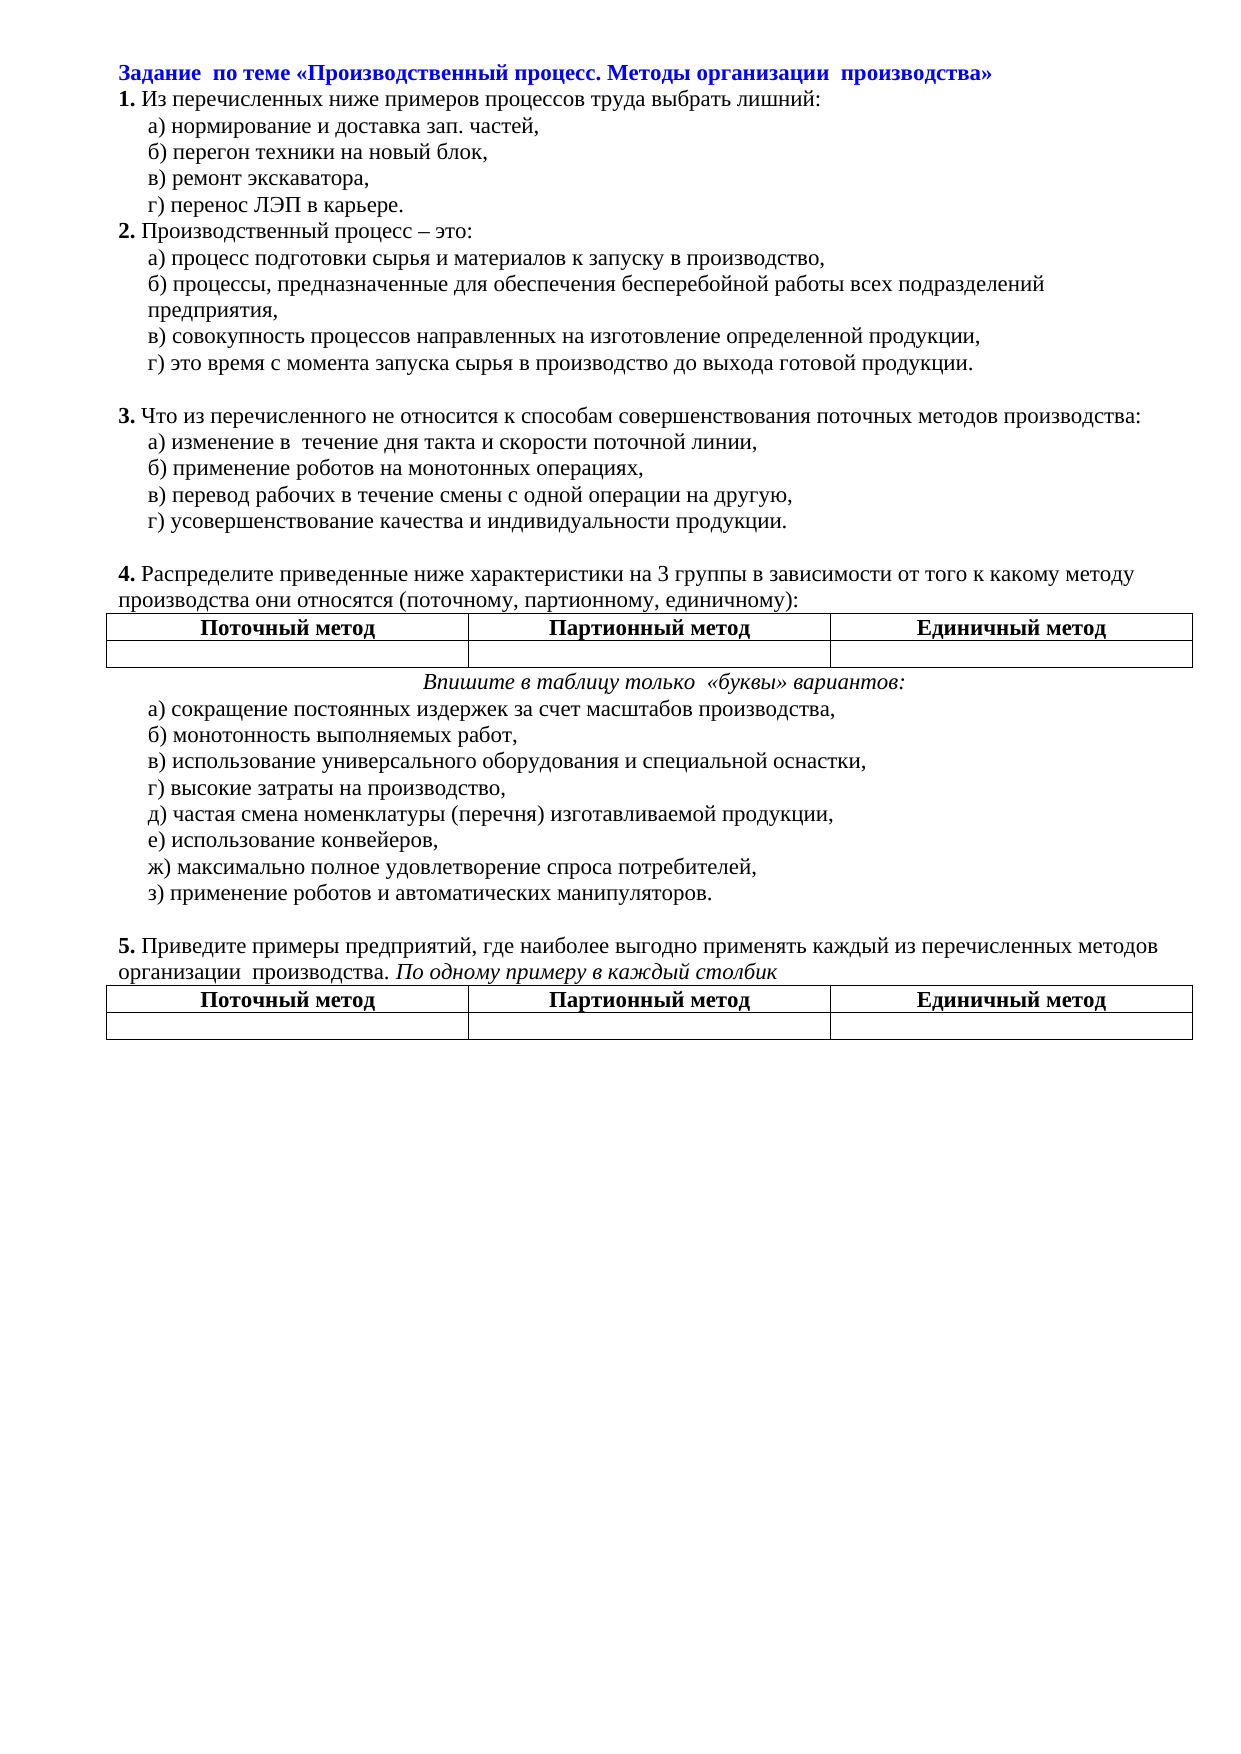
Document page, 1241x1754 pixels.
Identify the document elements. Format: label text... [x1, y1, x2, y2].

text Задание по теме «Производственный процесс. Методы организации производства» [118, 59, 1181, 85]
text з) применение роботов и автоматических манипуляторов. [148, 879, 1181, 906]
text 3. Что из перечисленного не относится к способам совершенствования поточных методов производства: [118, 402, 1181, 428]
text е) использование конвейеров, [148, 826, 1181, 853]
text б) перегон техники на новый блок, [148, 138, 1181, 164]
text 2. Производственный процесс – это: [118, 217, 1181, 243]
text а) сокращение постоянных издержек за счет масштабов производства, [148, 695, 1181, 721]
text б) применение роботов на монотонных операциях, [148, 454, 1181, 481]
table_cell [831, 1013, 1192, 1039]
text а) процесс подготовки сырья и материалов к запуску в производство, [148, 243, 1181, 270]
text в) ремонт экскаватора, [148, 164, 1181, 191]
table_cell [469, 1013, 830, 1039]
table_header Поточный метод [107, 986, 468, 1012]
text г) перенос ЛЭП в карьере. [148, 191, 1181, 217]
text в) перевод рабочих в течение смены с одной операции на другую, [148, 481, 1181, 507]
table_cell [469, 641, 830, 667]
text д) частая смена номенклатуры (перечня) изготавливаемой продукции, [148, 800, 1181, 826]
table_cell [107, 1013, 468, 1039]
text б) процессы, предназначенные для обеспечения бесперебойной работы всех подразделений предприятия, [148, 270, 1181, 323]
text г) это время с момента запуска сырья в производство до выхода готовой продукции. [148, 349, 1181, 375]
table_cell [107, 641, 468, 667]
table_header Партионный метод [469, 986, 830, 1012]
table_header Партионный метод [469, 614, 830, 640]
text г) усовершенствование качества и индивидуальности продукции. [148, 507, 1181, 533]
table_header Единичный метод [831, 614, 1192, 640]
text б) монотонность выполняемых работ, [148, 721, 1181, 747]
text 1. Из перечисленных ниже примеров процессов труда выбрать лишний: [118, 85, 1181, 112]
table_header Поточный метод [107, 614, 468, 640]
text 4. Распределите приведенные ниже характеристики на 3 группы в зависимости от того к какому методу производства они относятся (поточному, партионному, единичному): [118, 560, 1181, 612]
table_header Единичный метод [831, 986, 1192, 1012]
text в) совокупность процессов направленных на изготовление определенной продукции, [148, 323, 1181, 349]
table_cell [831, 641, 1192, 667]
text 5. Приведите примеры предприятий, где наиболее выгодно применять каждый из перечисленных методов организации производства. По одному примеру в каждый столбик [118, 932, 1181, 984]
text в) использование универсального оборудования и специальной оснастки, [148, 747, 1181, 774]
text а) изменение в течение дня такта и скорости поточной линии, [148, 428, 1181, 454]
text а) нормирование и доставка зап. частей, [148, 112, 1181, 138]
text г) высокие затраты на производство, [148, 774, 1181, 800]
text Впишите в таблицу только «буквы» вариантов: [148, 668, 1181, 695]
text ж) максимально полное удовлетворение спроса потребителей, [148, 853, 1181, 879]
